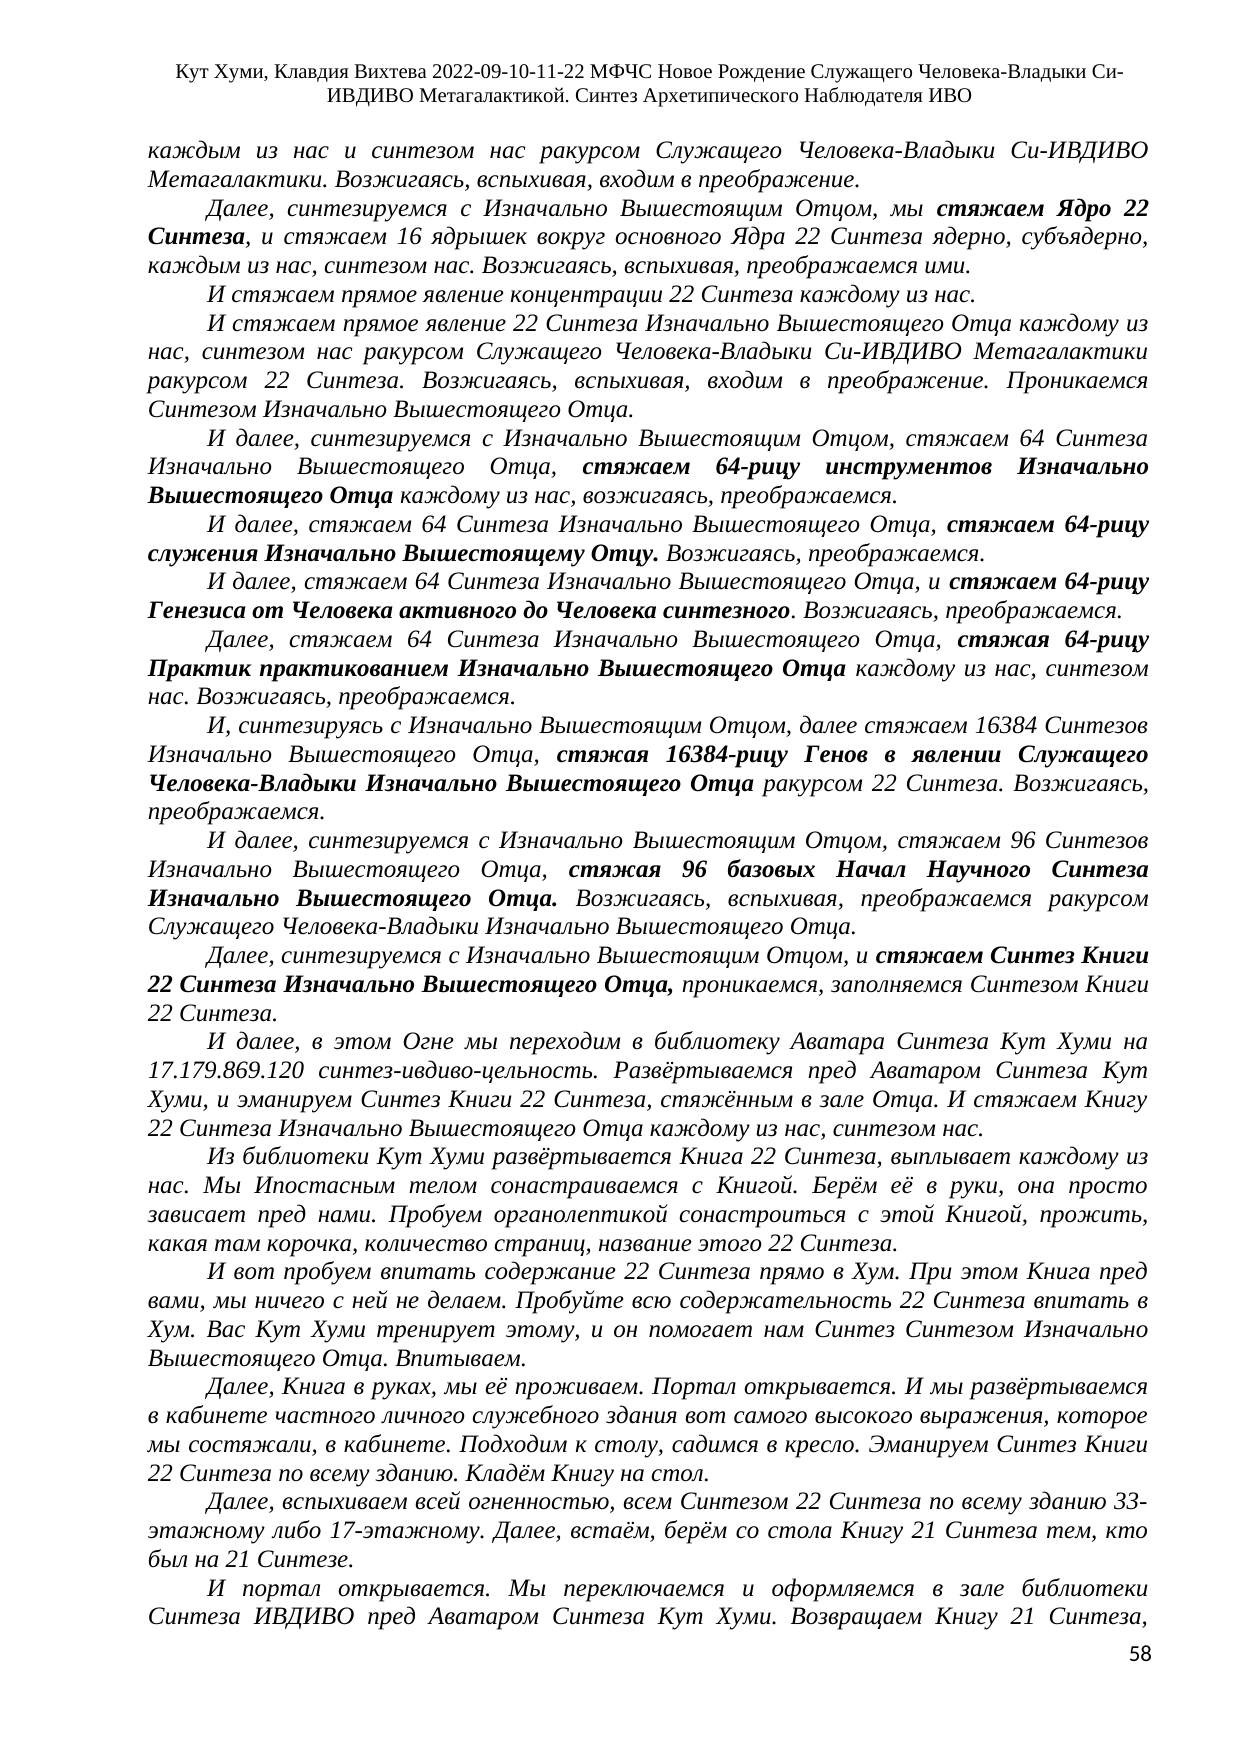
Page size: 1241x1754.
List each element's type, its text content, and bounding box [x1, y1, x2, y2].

text Далее, синтезируемся с Изначально Вышестоящим Отцом, и стяжаем Синтез Книги 22 Синтеза Изначально Вышестоящего Отца, проникаемся, заполняемся Синтезом Книги 22 Синтеза. [148, 940, 1152, 1026]
text Далее, вспыхиваем всей огненностью, всем Синтезом 22 Синтеза по всему зданию 33-этажному либо 17-этажному. Далее, встаём, берём со стола Книгу 21 Синтеза тем, кто был на 21 Синтезе. [148, 1486, 1152, 1573]
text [148, 1573, 1152, 1630]
text И далее, в этом Огне мы переходим в библиотеку Аватара Синтеза Кут Хуми на 17.179.869.120 синтез-ивдиво-цельность. Развёртываемся пред Аватаром Синтеза Кут Хуми, и эманируем Синтез Книги 22 Синтеза, стяжённым в зале Отца. И стяжаем Книгу 22 Синтеза Изначально Вышестоящего Отца каждому из нас, синтезом нас. [148, 1026, 1152, 1141]
text Далее, Книга в руках, мы её проживаем. Портал открывается. И мы развёртываемся в кабинете частного личного служебного здания вот самого высокого выражения, которое мы состяжали, в кабинете. Подходим к столу, садимся в кресло. Эманируем Синтез Книги 22 Синтеза по всему зданию. Кладём Книгу на стол. [148, 1371, 1152, 1486]
text И далее, синтезируемся с Изначально Вышестоящим Отцом, стяжаем 96 Синтезов Изначально Вышестоящего Отца, стяжая 96 базовых Начал Научного Синтеза Изначально Вышестоящего Отца. Возжигаясь, вспыхивая, преображаемся ракурсом Служащего Человека-Владыки Изначально Вышестоящего Отца. [148, 825, 1152, 940]
text Из библиотеки Кут Хуми развёртывается Книга 22 Синтеза, выплывает каждому из нас. Мы Ипостасным телом сонастраиваемся с Книгой. Берём её в руки, она просто зависает пред нами. Пробуем органолептикой сонастроиться с этой Книгой, прожить, какая там корочка, количество страниц, название этого 22 Синтеза. [148, 1141, 1152, 1256]
text И, синтезируясь с Изначально Вышестоящим Отцом, далее стяжаем 16384 Синтезов Изначально Вышестоящего Отца, стяжая 16384-рицу Генов в явлении Служащего Человека-Владыки Изначально Вышестоящего Отца ракурсом 22 Синтеза. Возжигаясь, преображаемся. [148, 710, 1152, 825]
text И далее, стяжаем 64 Синтеза Изначально Вышестоящего Отца, стяжаем 64-рицу служения Изначально Вышестоящему Отцу. Возжигаясь, преображаемся. [148, 509, 1152, 566]
text И стяжаем прямое явление концентрации 22 Синтеза каждому из нас. [148, 279, 1152, 308]
text И далее, синтезируемся с Изначально Вышестоящим Отцом, стяжаем 64 Синтеза Изначально Вышестоящего Отца, стяжаем 64-рицу инструментов Изначально Вышестоящего Отца каждому из нас, возжигаясь, преображаемся. [148, 423, 1152, 509]
text Далее, стяжаем 64 Синтеза Изначально Вышестоящего Отца, стяжая 64-рицу Практик практикованием Изначально Вышестоящего Отца каждому из нас, синтезом нас. Возжигаясь, преображаемся. [148, 624, 1152, 710]
text И вот пробуем впитать содержание 22 Синтеза прямо в Хум. При этом Книга пред вами, мы ничего с ней не делаем. Пробуйте всю содержательность 22 Синтеза впитать в Хум. Вас Кут Хуми тренирует этому, и он помогает нам Синтез Синтезом Изначально Вышестоящего Отца. Впитываем. [148, 1256, 1152, 1371]
text И стяжаем прямое явление 22 Синтеза Изначально Вышестоящего Отца каждому из нас, синтезом нас ракурсом Служащего Человека-Владыки Си-ИВДИВО Метагалактики ракурсом 22 Синтеза. Возжигаясь, вспыхивая, входим в преображение. Проникаемся Синтезом Изначально Вышестоящего Отца. [148, 308, 1152, 423]
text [148, 135, 1152, 193]
text Далее, синтезируемся с Изначально Вышестоящим Отцом, мы стяжаем Ядро 22 Синтеза, и стяжаем 16 ядрышек вокруг основного Ядра 22 Синтеза ядерно, субъядерно, каждым из нас, синтезом нас. Возжигаясь, вспыхивая, преображаемся ими. [148, 193, 1152, 279]
text И далее, стяжаем 64 Синтеза Изначально Вышестоящего Отца, и стяжаем 64-рицу Генезиса от Человека активного до Человека синтезного. Возжигаясь, преображаемся. [148, 566, 1152, 624]
